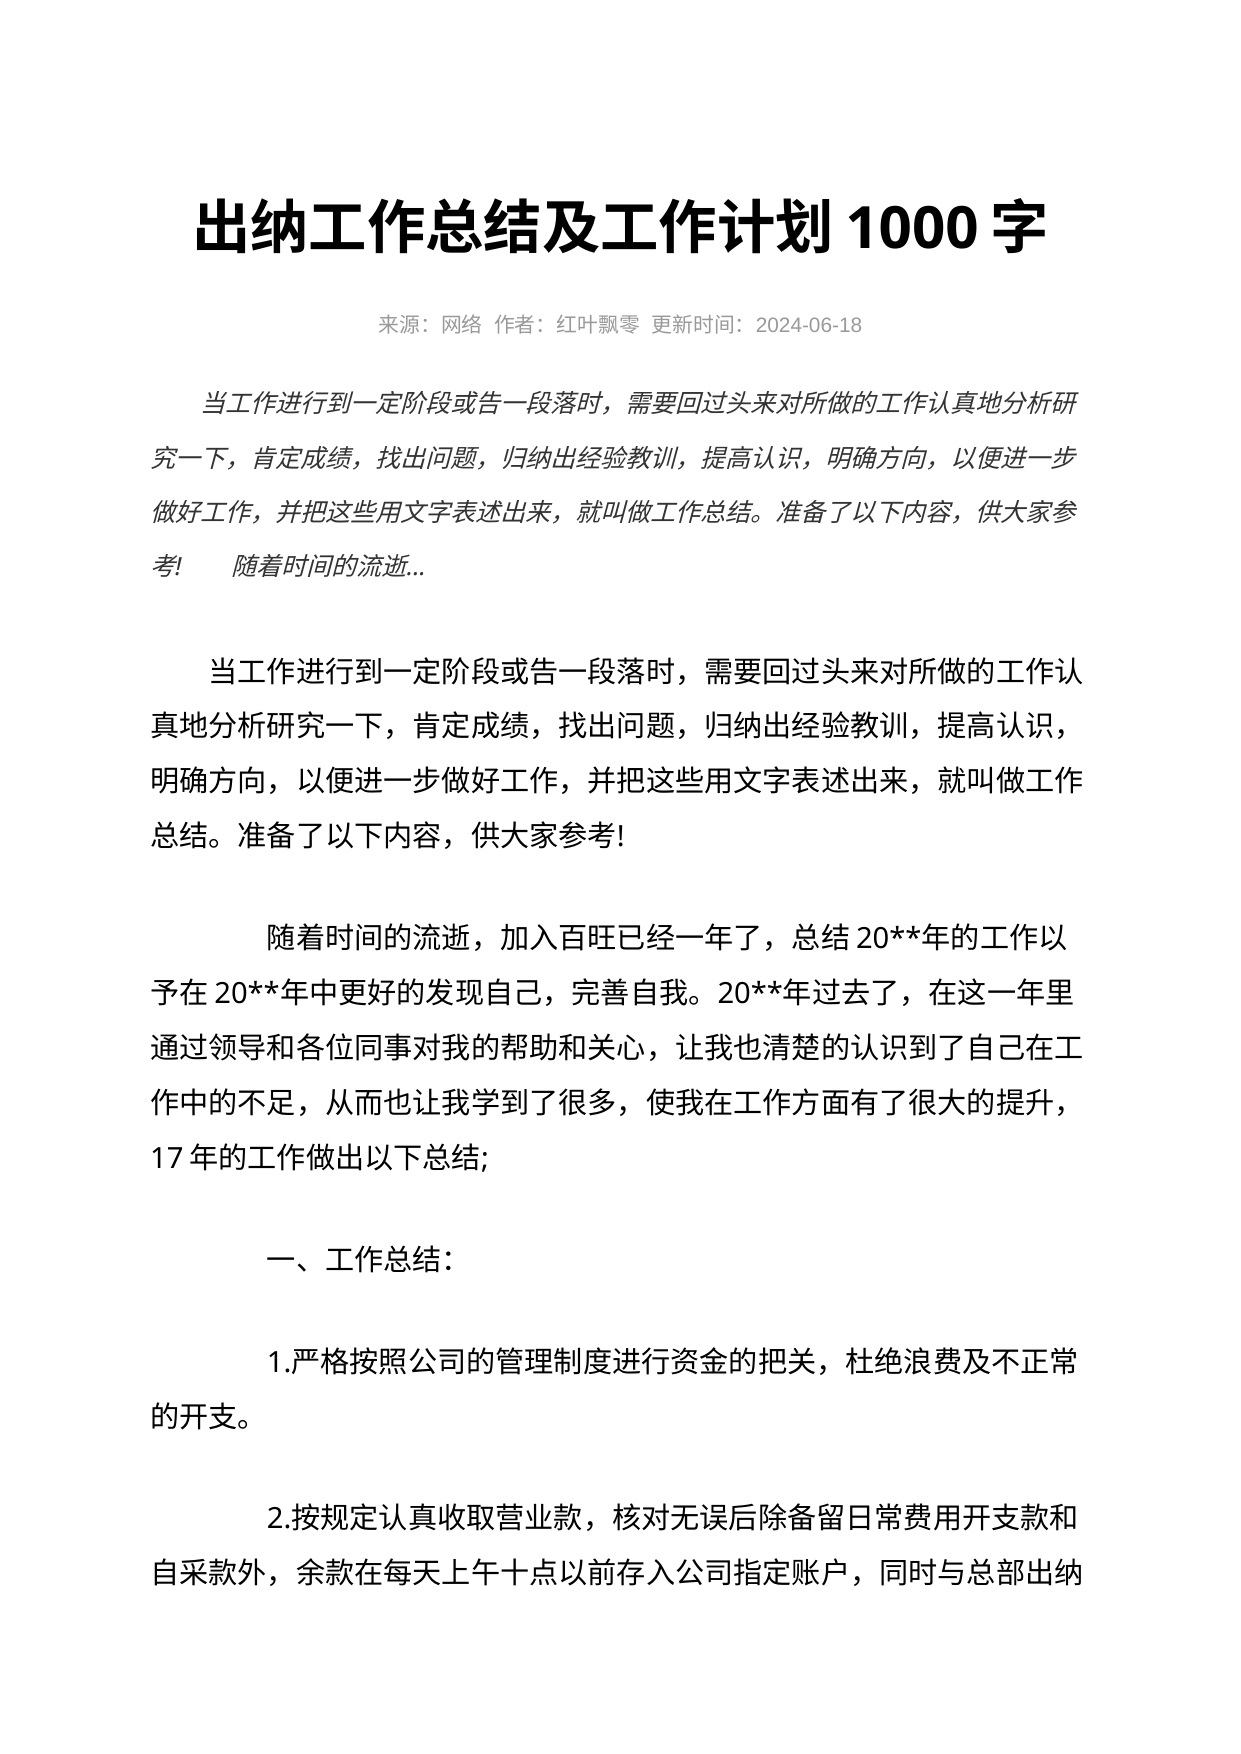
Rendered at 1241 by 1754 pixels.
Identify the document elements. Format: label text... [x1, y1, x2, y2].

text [150, 1495, 1090, 1592]
subtitle 出纳工作总结及工作计划1000字 [150, 181, 1090, 266]
text 1.严格按照公司的管理制度进行资金的把关，杜绝浪费及不正常的开支。 [150, 1338, 1090, 1436]
text 当工作进行到一定阶段或告一段落时，需要回过头来对所做的工作认真地分析研究一下，肯定成绩，找出问题，归纳出经验教训，提高认识，明确方向，以便进一步做好工作，并把这些用文字表述出来，就叫做工作总结。准备了以下内容，供大家参考! [150, 648, 1090, 855]
text 随着时间的流逝，加入百旺已经一年了，总结20**年的工作以予在20**年中更好的发现自己，完善自我。20**年过去了，在这一年里通过领导和各位同事对我的帮助和关心，让我也清楚的认识到了自己在工作中的不足，从而也让我学到了很多，使我在工作方面有了很大的提升，17年的工作做出以下总结; [150, 915, 1090, 1177]
text 一、工作总结： [150, 1237, 1090, 1279]
text 来源：网络 作者：红叶飘零 更新时间：2024-06-18 [150, 313, 1090, 337]
text 当工作进行到一定阶段或告一段落时，需要回过头来对所做的工作认真地分析研究一下，肯定成绩，找出问题，归纳出经验教训，提高认识，明确方向，以便进一步做好工作，并把这些用文字表述出来，就叫做工作总结。准备了以下内容，供大家参考! 随着时间的流逝... [150, 384, 1090, 583]
